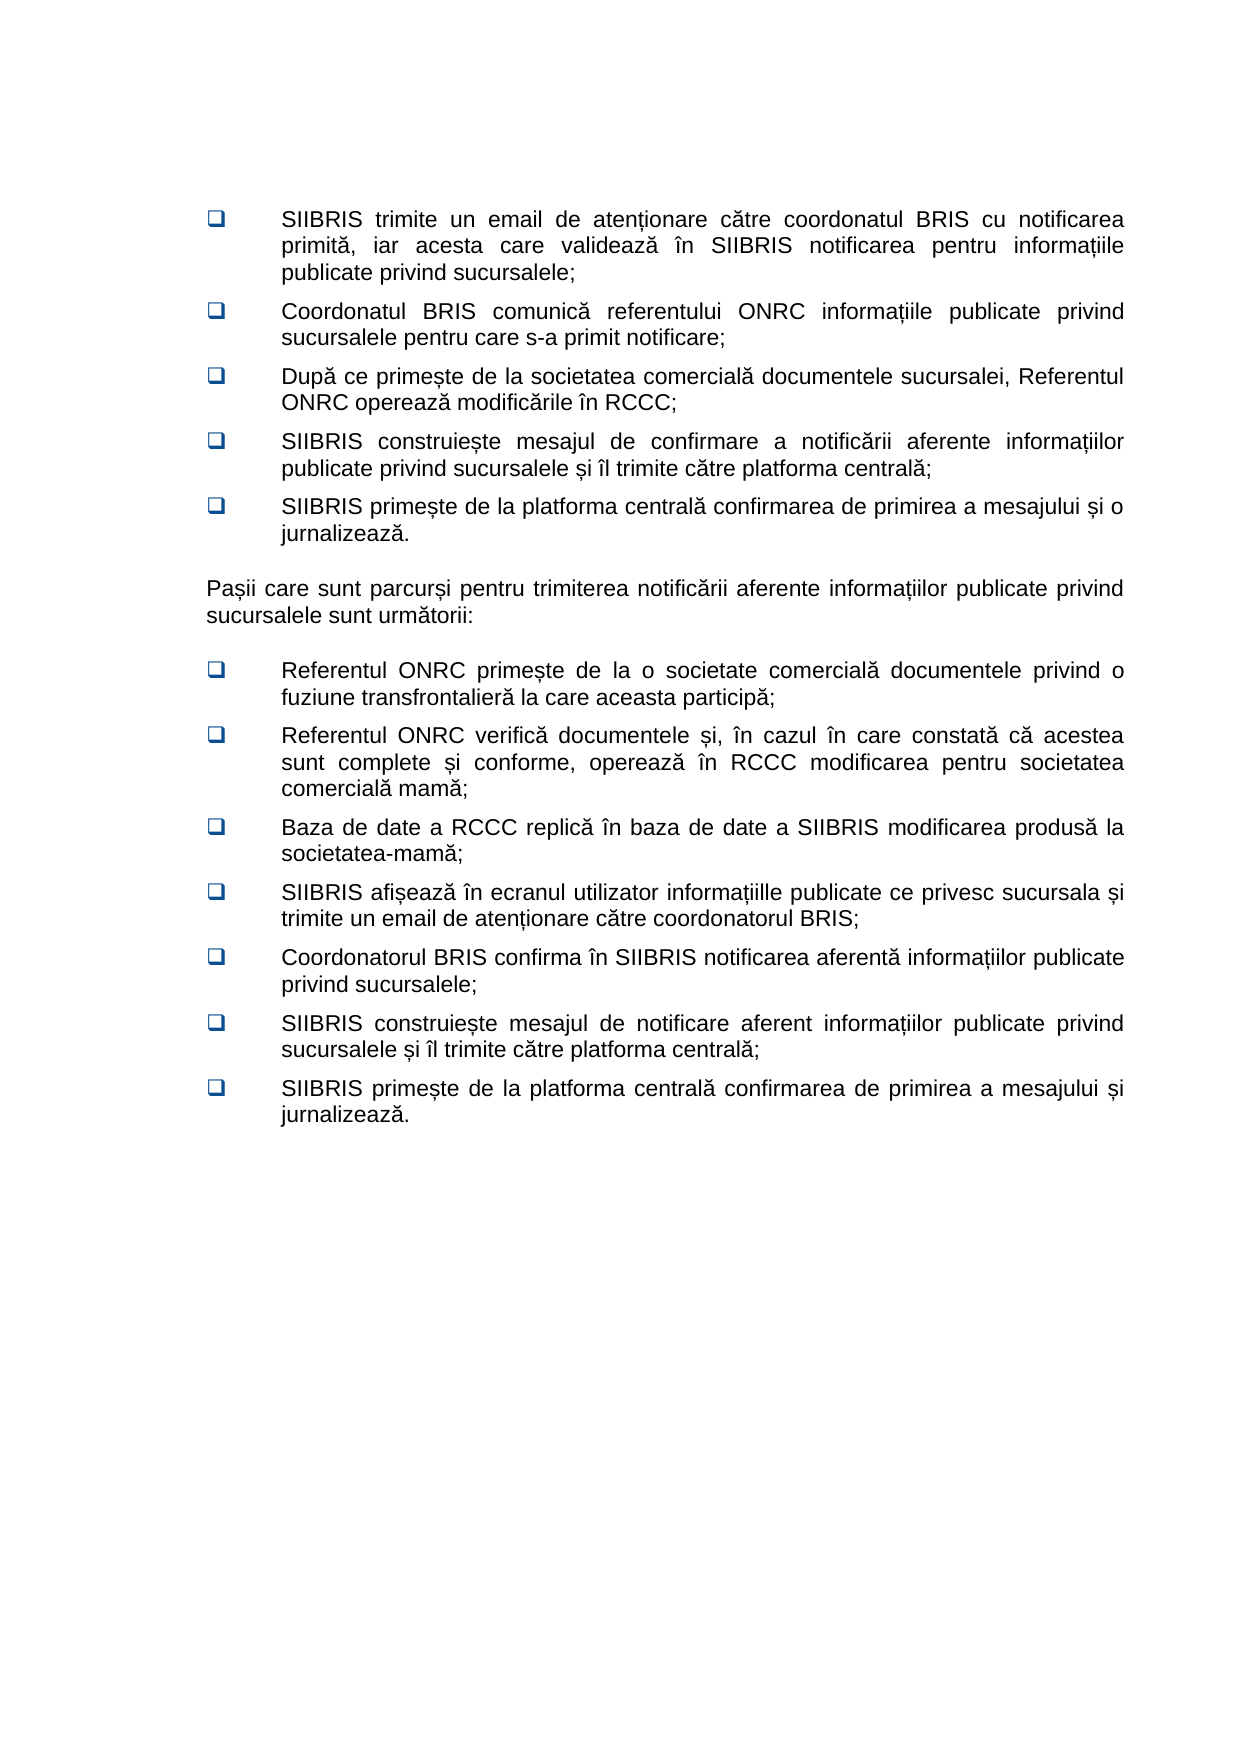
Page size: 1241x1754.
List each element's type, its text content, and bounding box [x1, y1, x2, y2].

text SIIBRIS construiește mesajul de confirmare a notificării aferente informațiilor publicate privind sucursalele și îl trimite către platforma centrală; [206, 428, 1125, 481]
text Baza de date a RCCC replică în baza de date a SIIBRIS modificarea produsă la societatea-mamă; [206, 814, 1125, 867]
text Referentul ONRC primește de la o societate comercială documentele privind o fuziune transfrontalieră la care aceasta participă; [206, 657, 1125, 710]
text SIIBRIS primește de la platforma centrală confirmarea de primirea a mesajului și o jurnalizează. [206, 493, 1125, 546]
text SIIBRIS trimite un email de atenționare către coordonatul BRIS cu notificarea primită, iar acesta care validează în SIIBRIS notificarea pentru informațiile publicate privind sucursalele; [206, 206, 1125, 285]
text SIIBRIS primește de la platforma centrală confirmarea de primirea a mesajului și jurnalizează. [206, 1075, 1125, 1127]
text SIIBRIS afișează în ecranul utilizator informațiille publicate ce privesc sucursala și trimite un email de atenționare către coordonatorul BRIS; [206, 879, 1125, 932]
text SIIBRIS construiește mesajul de notificare aferent informațiilor publicate privind sucursalele și îl trimite către platforma centrală; [206, 1009, 1125, 1062]
text Coordonatorul BRIS confirma în SIIBRIS notificarea aferentă informațiilor publicate privind sucursalele; [206, 944, 1125, 997]
text Coordonatul BRIS comunică referentului ONRC informațiile publicate privind sucursalele pentru care s-a primit notificare; [206, 298, 1125, 350]
text Pașii care sunt parcurși pentru trimiterea notificării aferente informațiilor publicate privind sucursalele sunt următorii: [206, 575, 1125, 628]
text Referentul ONRC verifică documentele și, în cazul în care constată că acestea sunt complete și conforme, operează în RCCC modificarea pentru societatea comercială mamă; [206, 722, 1125, 801]
text După ce primește de la societatea comercială documentele sucursalei, Referentul ONRC operează modificările în RCCC; [206, 363, 1125, 416]
